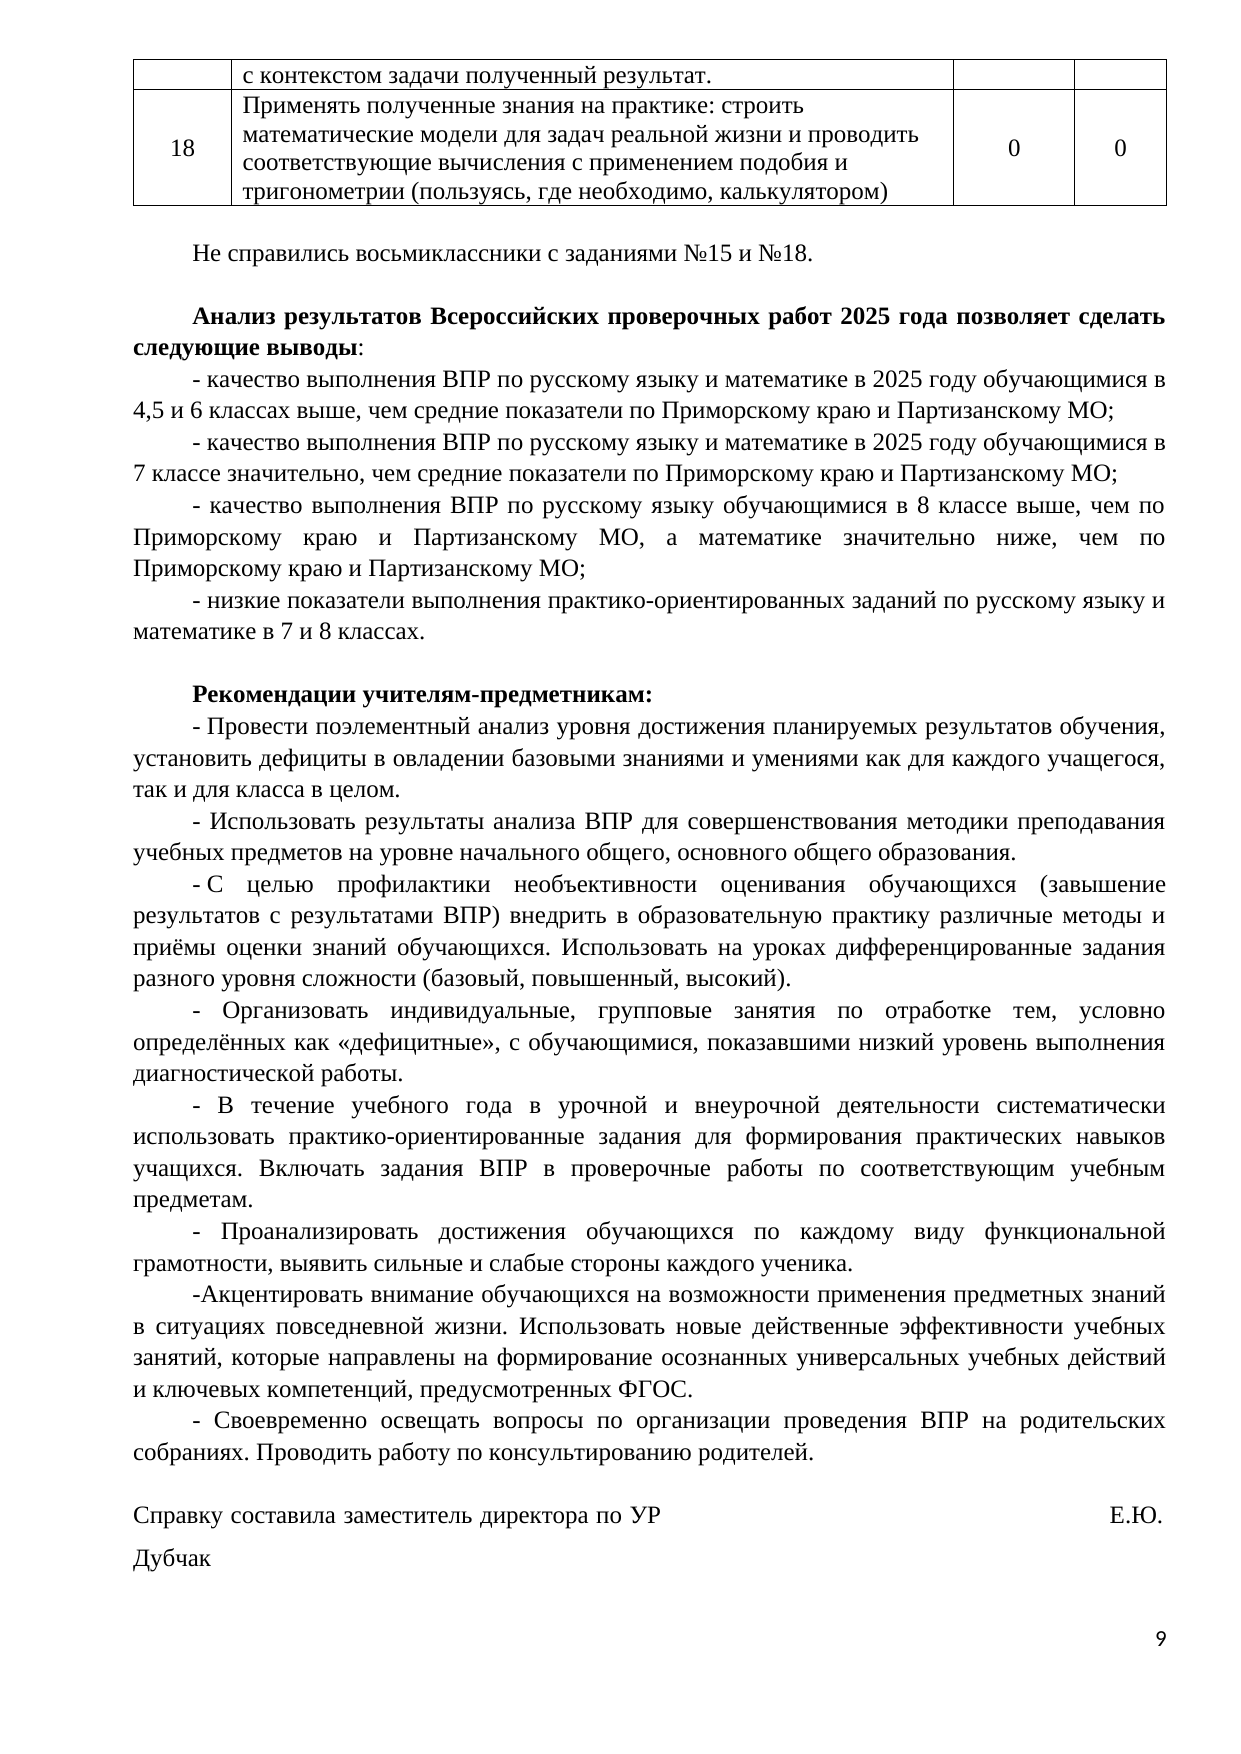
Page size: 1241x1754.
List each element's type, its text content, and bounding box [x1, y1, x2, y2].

table_cell 0 [1075, 60, 1166, 89]
text - качество выполнения ВПР по русскому языку и математике в 2025 году обучающимися в 7 классе значительно, чем средние показатели по Приморскому краю и Партизанскому МО; [133, 427, 1167, 487]
table_cell 0 [1075, 90, 1166, 205]
table_cell 18 [134, 90, 231, 205]
text - Провести поэлементный анализ уровня достижения планируемых результатов обучения, установить дефициты в овладении базовыми знаниями и умениями как для каждого учащегося, так и для класса в целом. [133, 711, 1167, 803]
text Не справились восьмиклассники с заданиями №15 и №18. [133, 238, 1167, 266]
text - Организовать индивидуальные, групповые занятия по отработке тем, условно определённых как «дефицитные», с обучающимися, показавшими низкий уровень выполнения диагностической работы. [133, 995, 1167, 1087]
text - Использовать результаты анализа ВПР для совершенствования методики преподавания учебных предметов на уровне начального общего, основного общего образования. [133, 806, 1167, 866]
text - низкие показатели выполнения практико-ориентированных заданий по русскому языку и математике в 7 и 8 классах. [133, 585, 1167, 645]
text Справку составила заместитель директора по УР Е.Ю. Дубчак [133, 1500, 1167, 1572]
table_cell 0 [954, 90, 1074, 205]
text - качество выполнения ВПР по русскому языку обучающимися в 8 классе выше, чем по Приморскому краю и Партизанскому МО, а математике значительно ниже, чем по Приморскому краю и Партизанскому МО; [133, 490, 1167, 582]
text - Своевременно освещать вопросы по организации проведения ВПР на родительских собраниях. Проводить работу по консультированию родителей. [133, 1405, 1167, 1466]
text Анализ результатов Всероссийских проверочных работ 2025 года позволяет сделать следующие выводы: [133, 301, 1167, 361]
text Рекомендации учителям-предметникам: [133, 679, 1167, 708]
text - С целью профилактики необъективности оценивания обучающихся (завышение результатов с результатами ВПР) внедрить в образовательную практику различные методы и приёмы оценки знаний обучающихся. Использовать на уроках дифференцированные задания разного уровня сложности (базовый, повышенный, высокий). [133, 869, 1167, 992]
text - Проанализировать достижения обучающихся по каждому виду функциональной грамотности, выявить сильные и слабые стороны каждого ученика. [133, 1216, 1167, 1276]
text - В течение учебного года в урочной и внеурочной деятельности систематически использовать практико-ориентированные задания для формирования практических навыков учащихся. Включать задания ВПР в проверочные работы по соответствующим учебным предметам. [133, 1090, 1167, 1213]
text - качество выполнения ВПР по русскому языку и математике в 2025 году обучающимися в 4,5 и 6 классах выше, чем средние показатели по Приморскому краю и Партизанскому МО; [133, 364, 1167, 424]
table_cell 0 [954, 60, 1074, 89]
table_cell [232, 60, 953, 89]
table_cell 15 [134, 60, 231, 89]
text -Акцентировать внимание обучающихся на возможности применения предметных знаний в ситуациях повседневной жизни. Использовать новые действенные эффективности учебных занятий, которые направлены на формирование осознанных универсальных учебных действий и ключевых компетенций, предусмотренных ФГОС. [133, 1279, 1167, 1403]
table_cell Применять полученные знания на практике: строить математические модели для задач реальной жизни и проводить соответствующие вычисления с применением подобия и тригонометрии (пользуясь, где необходимо, калькулятором) [232, 90, 953, 205]
